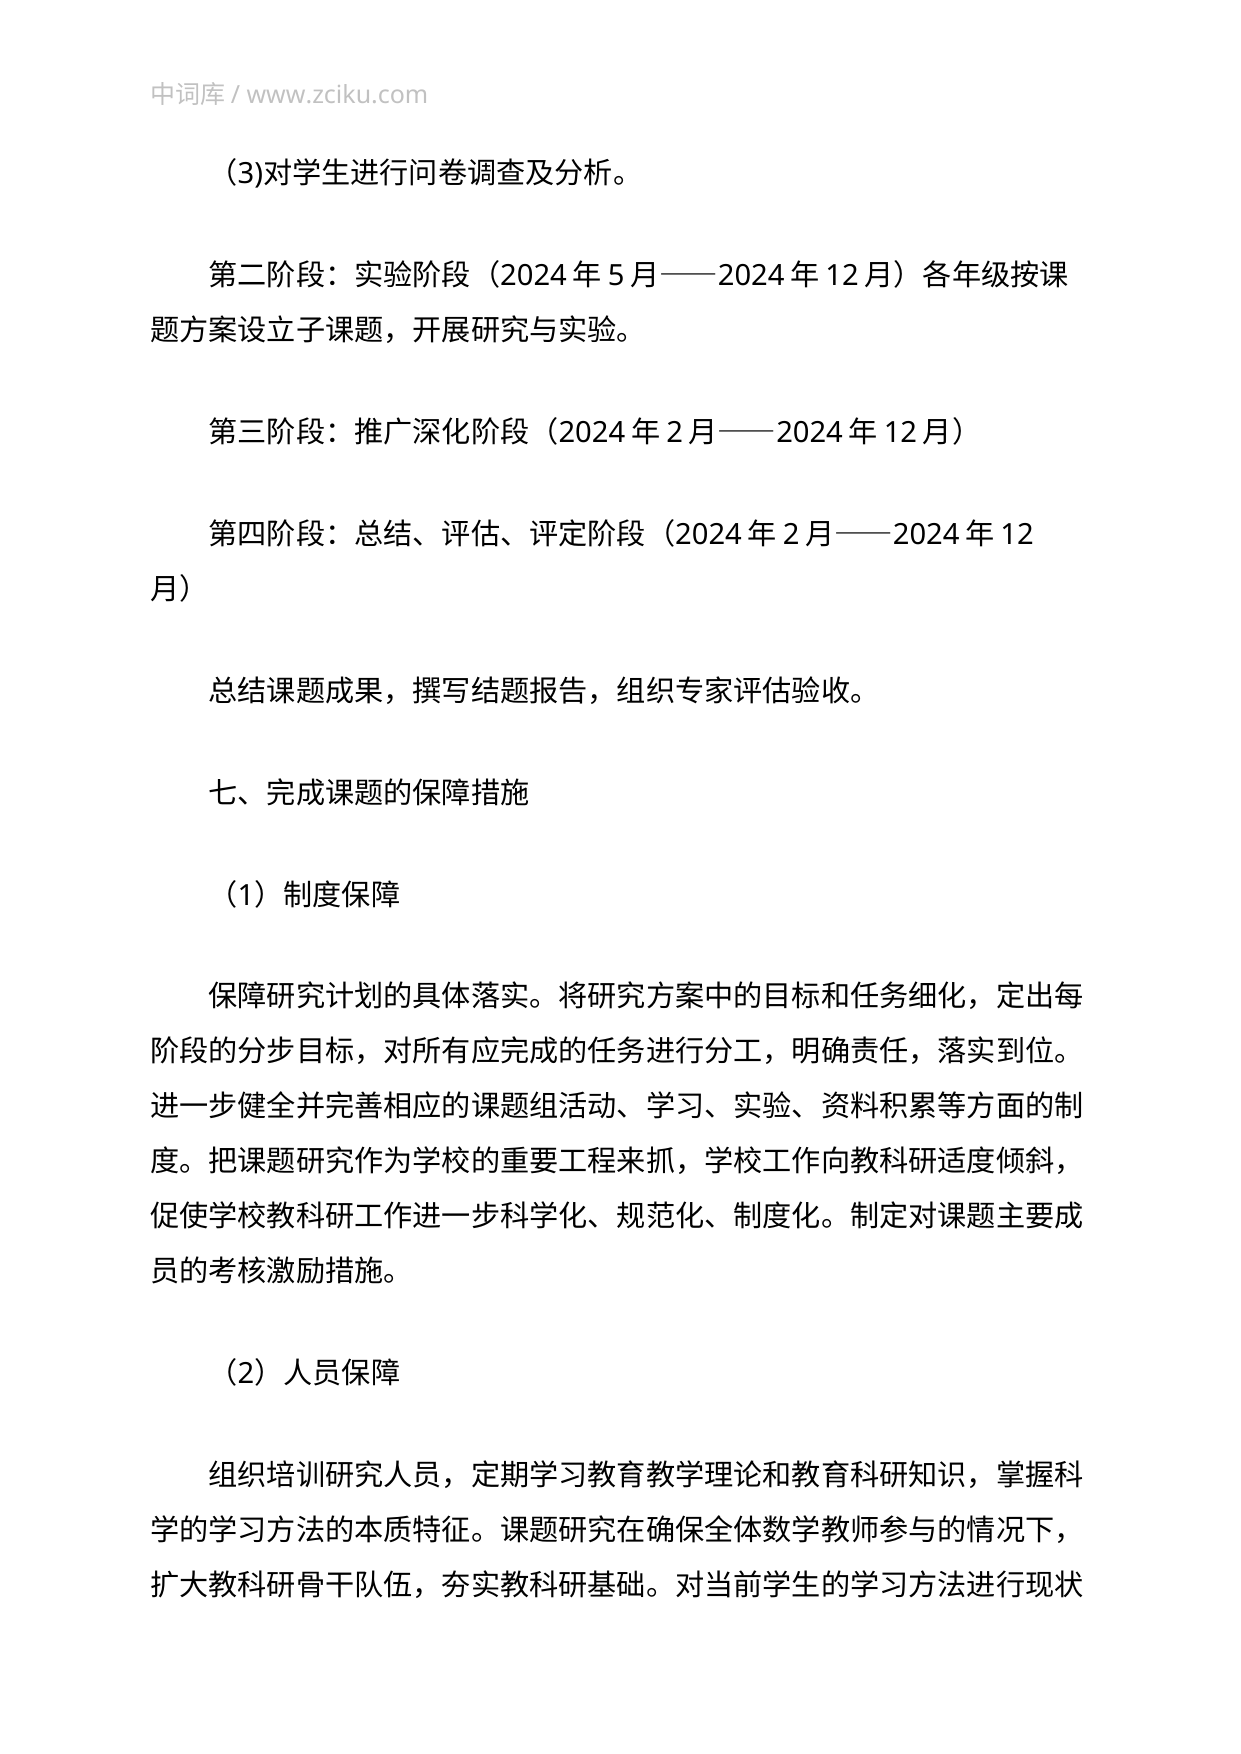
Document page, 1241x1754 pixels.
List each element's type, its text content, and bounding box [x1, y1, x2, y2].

text （1）制度保障 [150, 871, 1090, 913]
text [150, 1451, 1090, 1603]
text 第四阶段：总结、评估、评定阶段（2024年2月——2024年12月） [150, 511, 1090, 608]
text 七、完成课题的保障措施 [150, 769, 1090, 812]
text 第二阶段：实验阶段（2024年5月——2024年12月）各年级按课题方案设立子课题，开展研究与实验。 [150, 252, 1090, 349]
text 保障研究计划的具体落实。将研究方案中的目标和任务细化，定出每阶段的分步目标，对所有应完成的任务进行分工，明确责任，落实到位。进一步健全并完善相应的课题组活动、学习、实验、资料积累等方面的制度。把课题研究作为学校的重要工程来抓，学校工作向教科研适度倾斜，促使学校教科研工作进一步科学化、规范化、制度化。制定对课题主要成员的考核激励措施。 [150, 973, 1090, 1290]
text 第三阶段：推广深化阶段（2024年2月——2024年12月） [150, 409, 1090, 451]
text 总结课题成果，撰写结题报告，组织专家评估验收。 [150, 667, 1090, 710]
text （2）人员保障 [150, 1349, 1090, 1392]
text （3)对学生进行问卷调查及分析。 [150, 150, 1090, 192]
